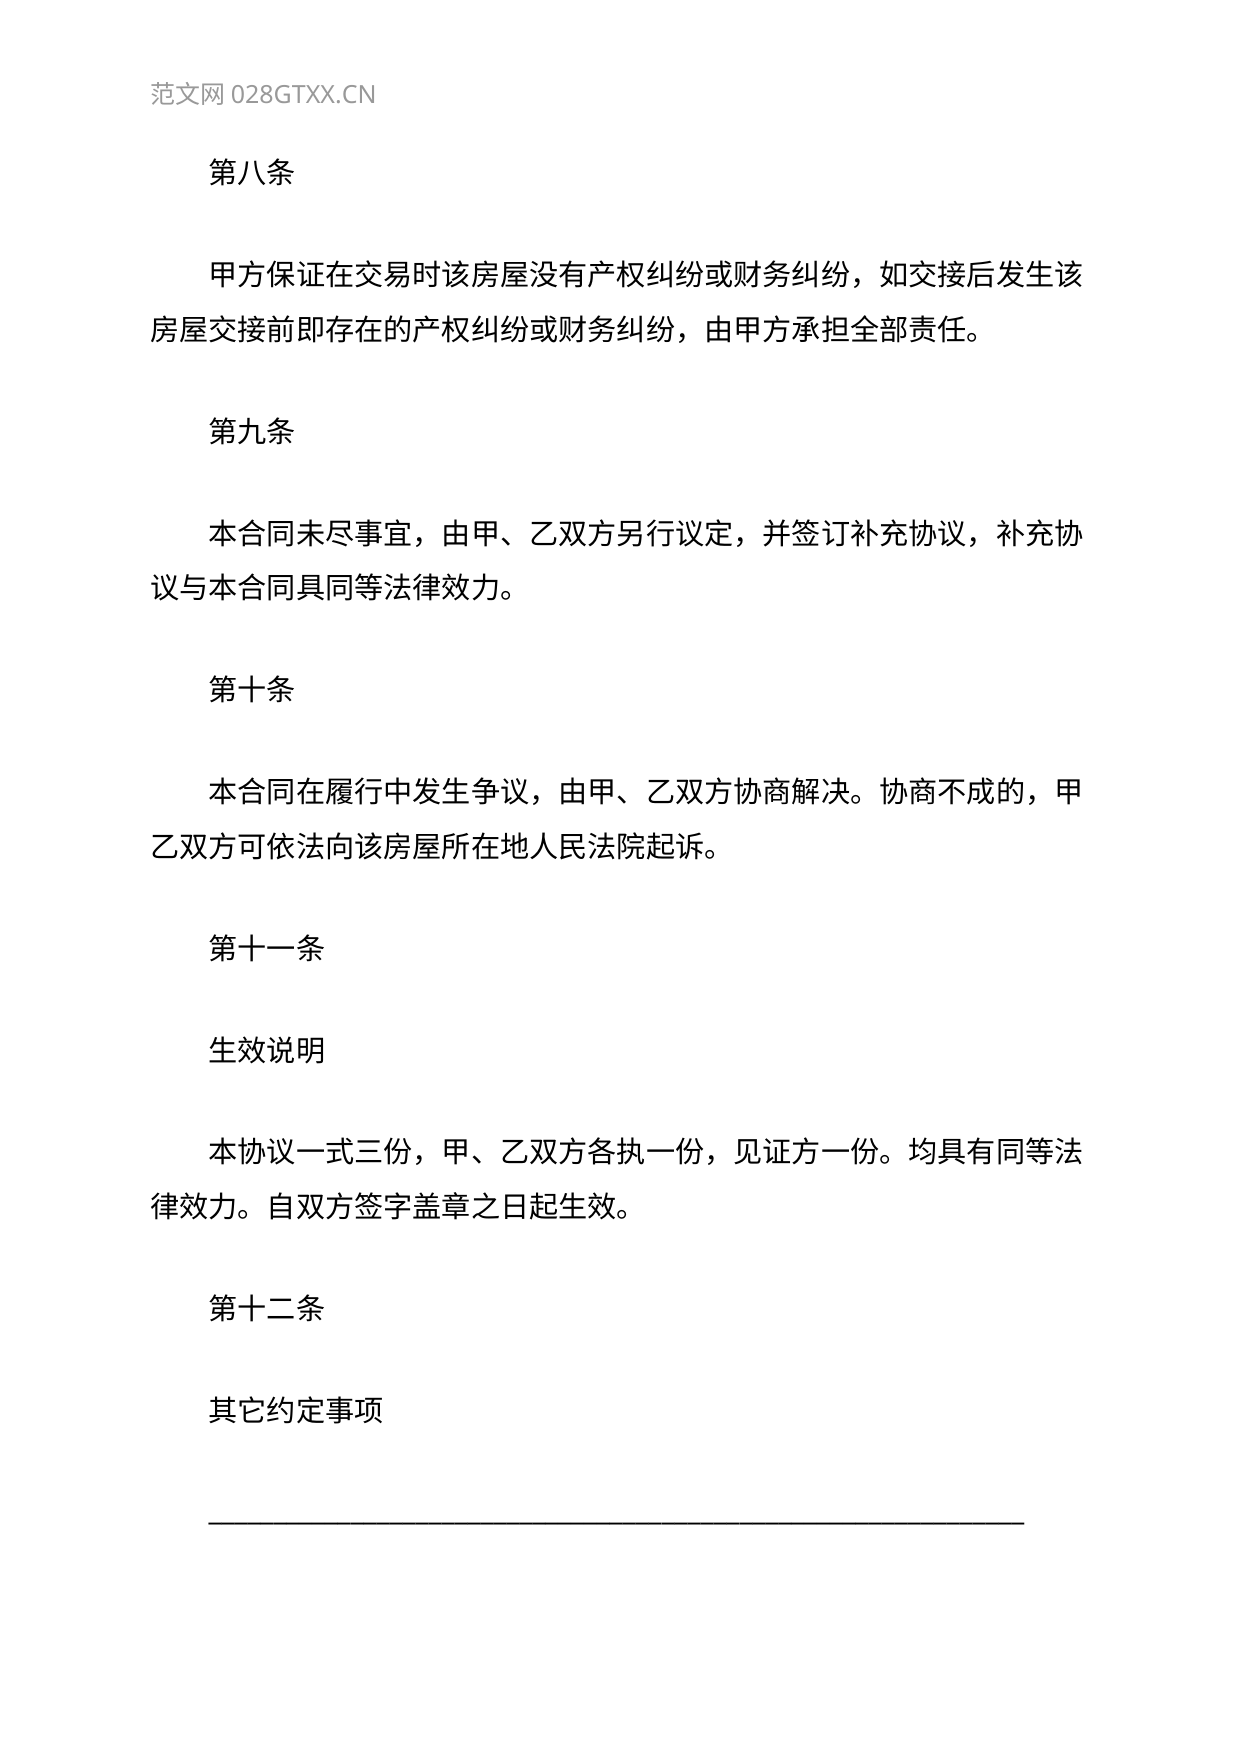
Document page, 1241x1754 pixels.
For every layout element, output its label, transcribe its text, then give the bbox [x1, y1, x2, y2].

text 第八条 [150, 150, 1090, 192]
text 第十二条 [150, 1286, 1090, 1328]
text 其它约定事项 [150, 1387, 1090, 1429]
text 本合同未尽事宜，由甲、乙双方另行议定，并签订补充协议，补充协议与本合同具同等法律效力。 [150, 510, 1090, 607]
text 第十条 [150, 667, 1090, 709]
text 第十一条 [150, 925, 1090, 968]
text _______________________________________________________________ [150, 1489, 1090, 1529]
text 生效说明 [150, 1027, 1090, 1069]
text 本合同在履行中发生争议，由甲、乙双方协商解决。协商不成的，甲乙双方可依法向该房屋所在地人民法院起诉。 [150, 769, 1090, 866]
text 甲方保证在交易时该房屋没有产权纠纷或财务纠纷，如交接后发生该房屋交接前即存在的产权纠纷或财务纠纷，由甲方承担全部责任。 [150, 252, 1090, 349]
text 本协议一式三份，甲、乙双方各执一份，见证方一份。均具有同等法律效力。自双方签字盖章之日起生效。 [150, 1129, 1090, 1226]
text 第九条 [150, 408, 1090, 451]
